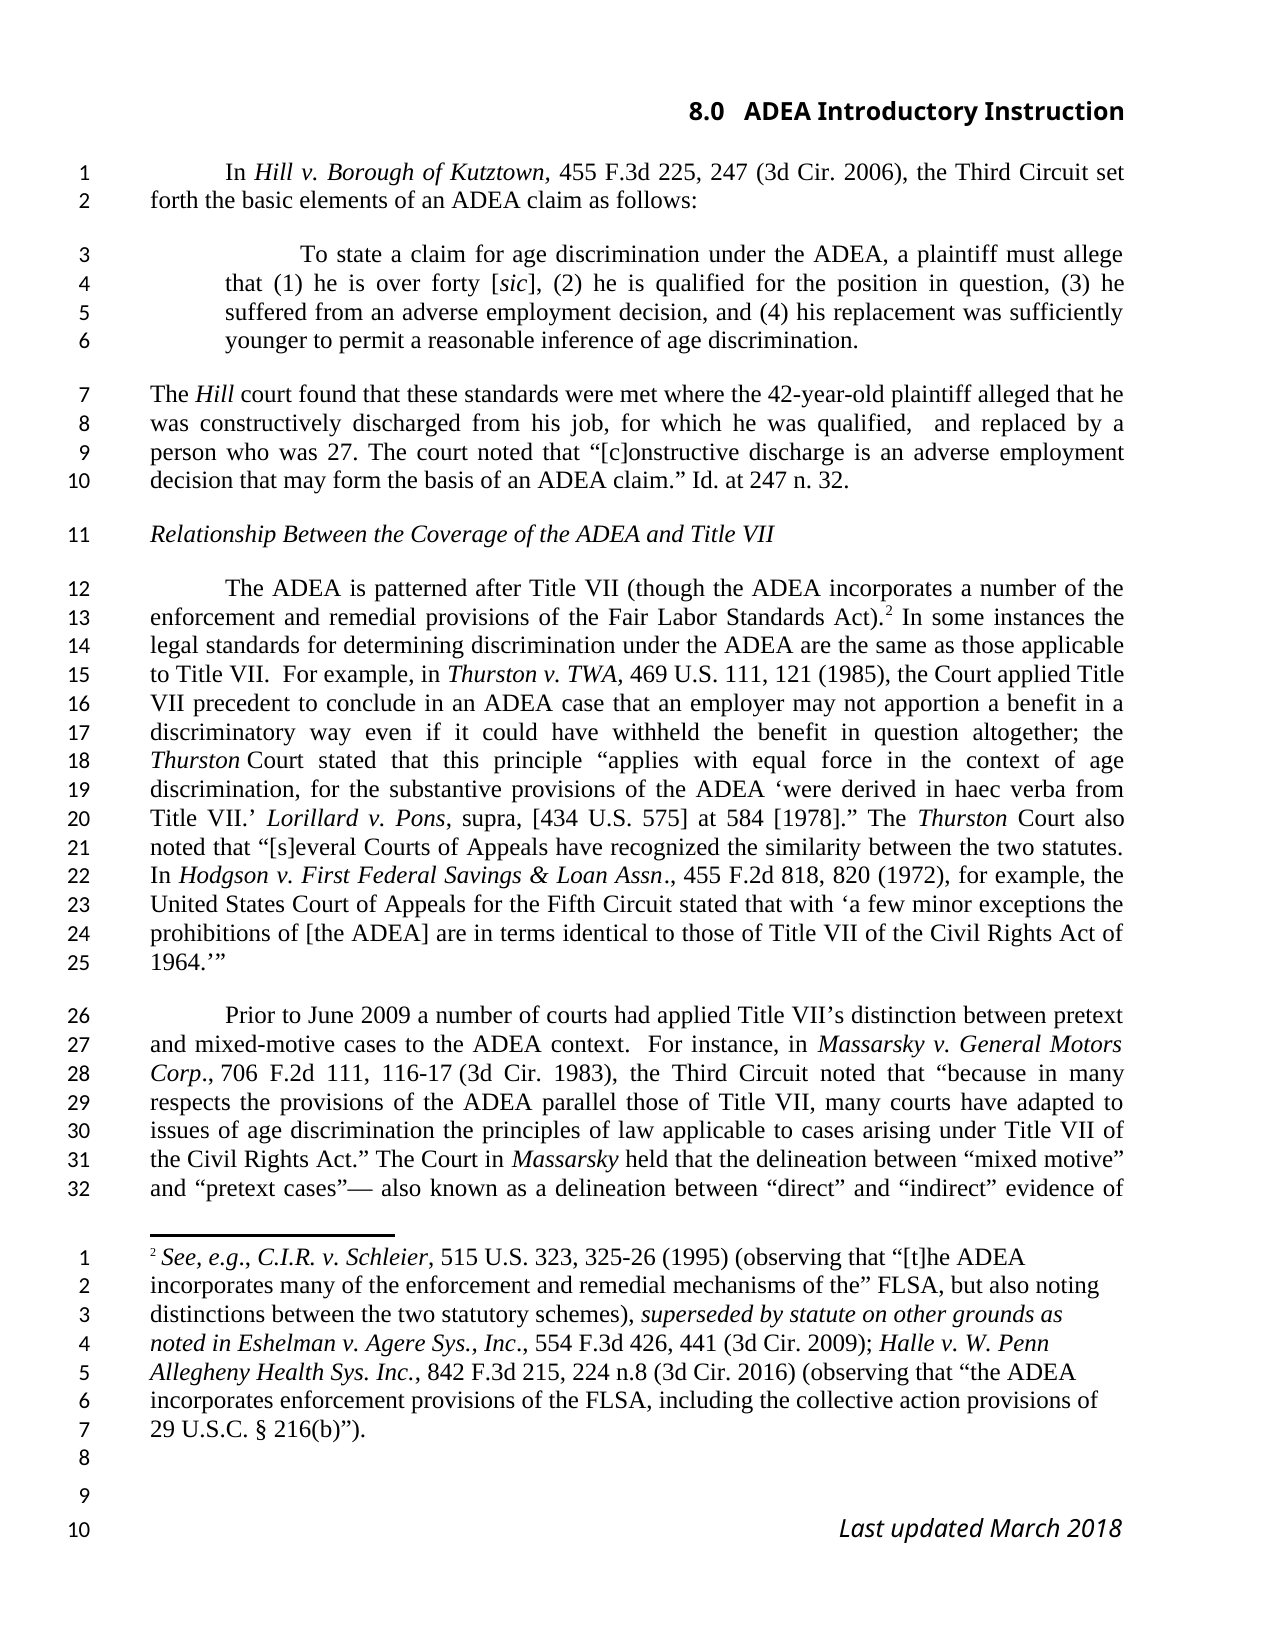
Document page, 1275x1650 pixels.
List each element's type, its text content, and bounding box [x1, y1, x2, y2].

text The Hill court found that these standards were met where the 42-year-old plaintiff alleged that he was constructively discharged from his job, for which he was qualified, and replaced by a person who was 27. The court noted that “[c]onstructive discharge is an adverse employment decision that may form the basis of an ADEA claim.” Id. at 247 n. 32. [150, 379, 1125, 494]
text In Hill v. Borough of Kutztown, 455 F.3d 225, 247 (3d Cir. 2006), the Third Circuit set forth the basic elements of an ADEA claim as follows: [150, 157, 1125, 214]
text Relationship Between the Coverage of the ADEA and Title VII [150, 519, 1125, 548]
text To state a claim for age discrimination under the ADEA, a plaintiff must allege that (1) he is over forty [sic], (2) he is qualified for the position in question, (3) he suffered from an adverse employment decision, and (4) his replacement was sufficiently younger to permit a reasonable inference of age discrimination. [225, 239, 1125, 354]
text The ADEA is patterned after Title VII (though the ADEA incorporates a number of the enforcement and remedial provisions of the Fair Labor Standards Act). In some instances the legal standards for determining discrimination under the ADEA are the same as those applicable to Title VII. For example, in Thurston v. TWA, 469 U.S. 111, 121 (1985), the Court applied Title VII precedent to conclude in an ADEA case that an employer may not apportion a benefit in a discriminatory way even if it could have withheld the benefit in question altogether; the Thurston Court stated that this principle “applies with equal force in the context of age discrimination, for the substantive provisions of the ADEA ‘were derived in haec verba from Title VII.’ Lorillard v. Pons, supra, [434 U.S. 575] at 584 [1978].” The Thurston Court also noted that “[s]everal Courts of Appeals have recognized the similarity between the two statutes. In Hodgson v. First Federal Savings & Loan Assn., 455 F.2d 818, 820 (1972), for example, the United States Court of Appeals for the Fifth Circuit stated that with ‘a few minor exceptions the prohibitions of [the ADEA] are in terms identical to those of Title VII of the Civil Rights Act of 1964.’” [150, 573, 1125, 975]
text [150, 1000, 1125, 1202]
